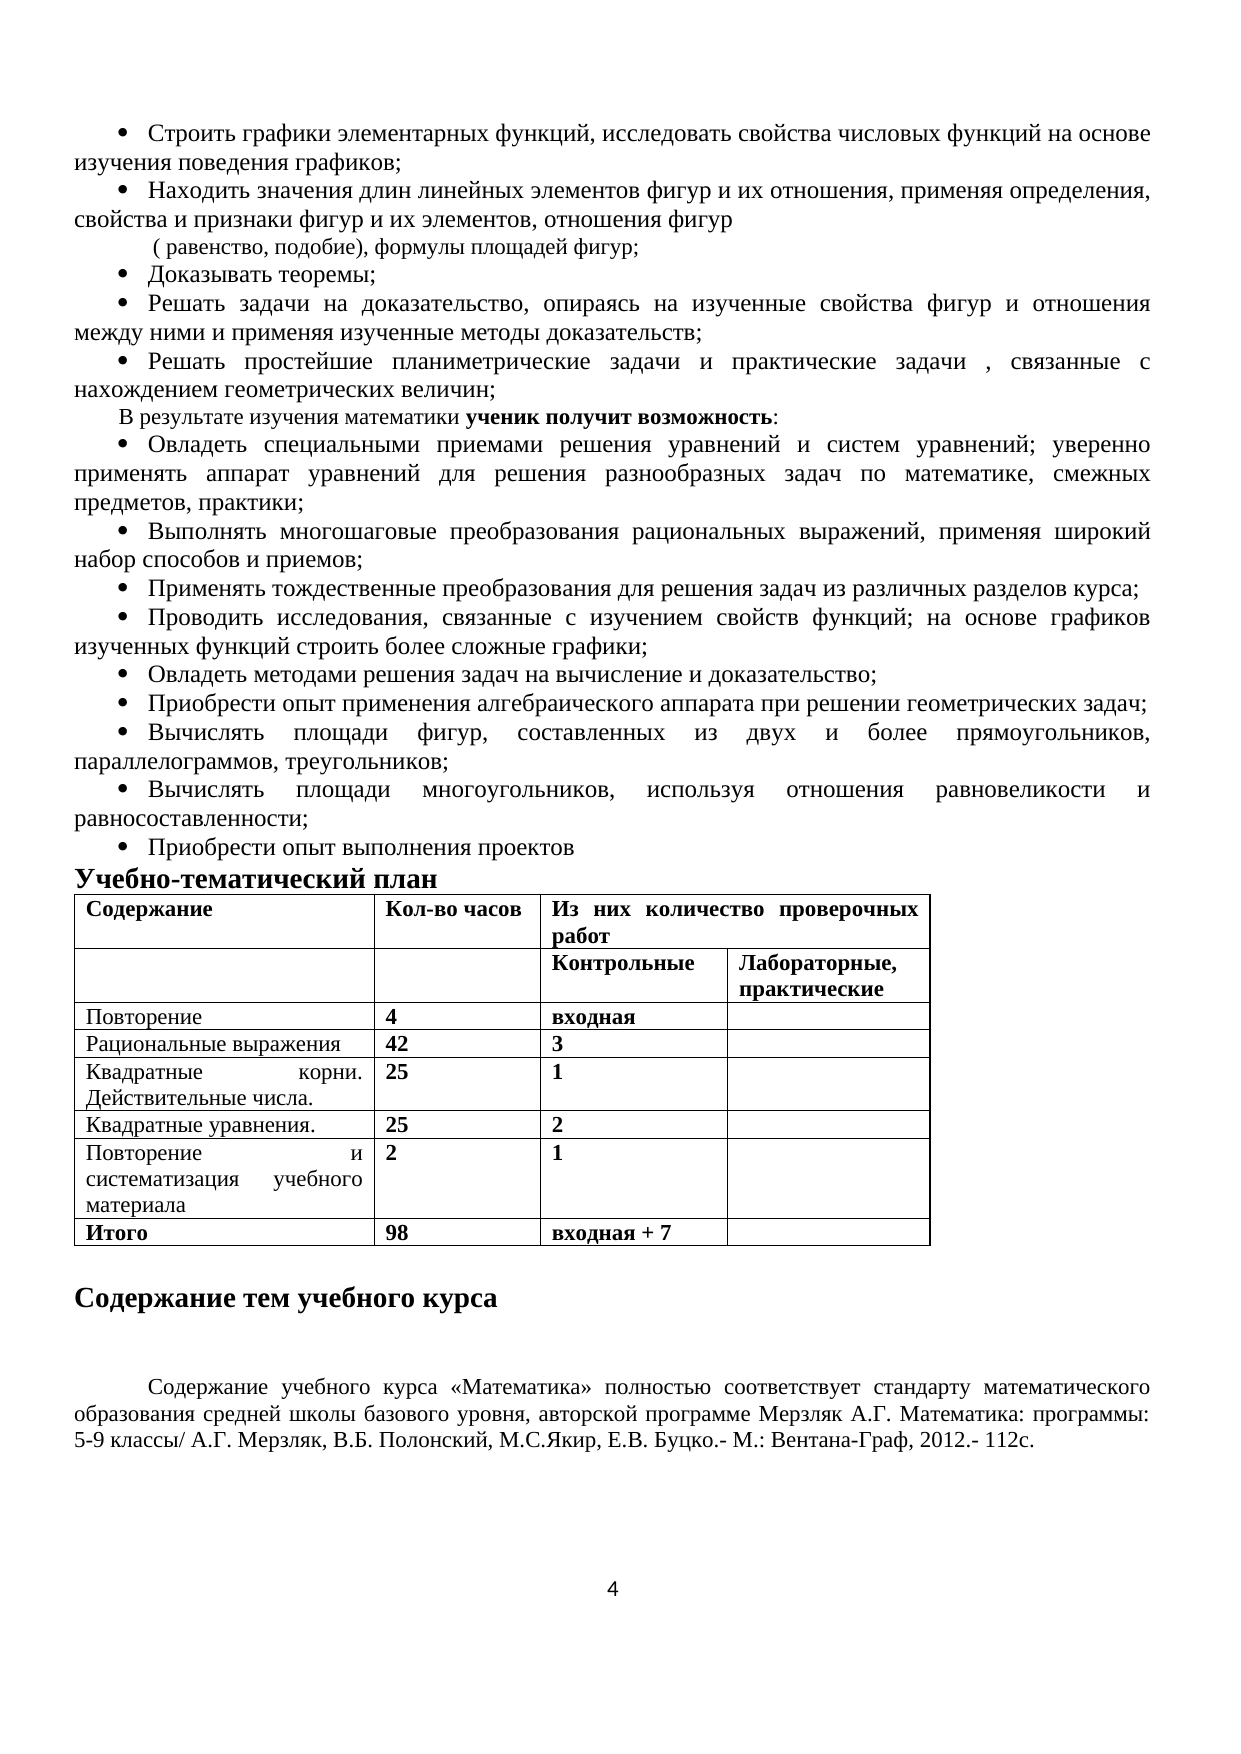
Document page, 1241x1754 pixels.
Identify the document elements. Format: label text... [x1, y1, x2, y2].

table_cell [728, 1219, 929, 1245]
table_header Из них количество проверочных работ [541, 895, 929, 948]
table_cell Квадратные корни. Действительные числа. [75, 1058, 374, 1110]
table_cell [728, 1139, 929, 1218]
table_cell 25 [375, 1058, 540, 1110]
table_cell [75, 949, 374, 1002]
table_cell входная [541, 1003, 727, 1029]
text Учебно-тематический план [74, 861, 1152, 894]
list Находить значения длин линейных элементов фигур и их отношения, применяя определения, свойства и признаки фигур и их элементов, отношения фигур [74, 176, 1152, 233]
text Содержание учебного курса «Математика» полностью соответствует стандарту математического образования средней школы базового уровня, авторской программе Мерзляк А.Г. Математика: программы: 5-9 классы/ А.Г. Мерзляк, В.Б. Полонский, М.С.Якир, Е.В. Буцко.- М.: Вентана-Граф, 2012.- 112с. [74, 1373, 1152, 1452]
list Приобрести опыт применения алгебраического аппарата при решении геометрических задач; [74, 688, 1152, 717]
table_header Содержание [75, 895, 374, 948]
list Строить графики элементарных функций, исследовать свойства числовых функций на основе изучения поведения графиков; [74, 118, 1152, 176]
table_cell 2 [541, 1111, 727, 1138]
list Решать задачи на доказательство, опираясь на изученные свойства фигур и отношения между ними и применяя изученные методы доказательств; [74, 288, 1152, 346]
table_cell 1 [541, 1139, 727, 1218]
table_cell 4 [375, 1003, 540, 1029]
table_cell [728, 1111, 929, 1138]
list Решать простейшие планиметрические задачи и практические задачи , связанные с нахождением геометрических величин; [74, 346, 1152, 403]
list Овладеть методами решения задач на вычисление и доказательство; [74, 659, 1152, 688]
table_cell Итого [75, 1219, 374, 1245]
text Содержание тем учебного курса [74, 1280, 1152, 1313]
table_cell Контрольные [541, 949, 727, 1002]
table_cell [375, 949, 540, 1002]
table_cell Повторение и систематизация учебного материала [75, 1139, 374, 1218]
table_cell [728, 1030, 929, 1057]
table_cell Квадратные уравнения. [75, 1111, 374, 1138]
table_cell 42 [375, 1030, 540, 1057]
table_cell Повторение [75, 1003, 374, 1029]
table_cell 3 [541, 1030, 727, 1057]
list Применять тождественные преобразования для решения задач из различных разделов курса; [74, 573, 1152, 602]
table_cell Лабораторные, практические [728, 949, 929, 1002]
list Доказывать теоремы; [74, 259, 1152, 288]
list Выполнять многошаговые преобразования рациональных выражений, применяя широкий набор способов и приемов; [74, 516, 1152, 573]
list Вычислять площади многоугольников, используя отношения равновеликости и равносоставленности; [74, 774, 1152, 832]
table_cell 2 [375, 1139, 540, 1218]
table_cell входная + 7 [541, 1219, 727, 1245]
list Проводить исследования, связанные с изучением свойств функций; на основе графиков изученных функций строить более сложные графики; [74, 602, 1152, 659]
list Овладеть специальными приемами решения уравнений и систем уравнений; уверенно применять аппарат уравнений для решения разнообразных задач по математике, смежных предметов, практики; [74, 429, 1152, 516]
table_cell Рациональные выражения [75, 1030, 374, 1057]
text ( равенство, подобие), формулы площадей фигур; [74, 233, 1152, 259]
table_cell 25 [375, 1111, 540, 1138]
table_header Кол-во часов [375, 895, 540, 948]
table_cell 1 [541, 1058, 727, 1110]
table_cell 98 [375, 1219, 540, 1245]
table_cell [728, 1003, 929, 1029]
list Вычислять площади фигур, составленных из двух и более прямоугольников, параллелограммов, треугольников; [74, 717, 1152, 774]
list Приобрести опыт выполнения проектов [74, 832, 1152, 861]
table_cell [728, 1058, 929, 1110]
text В результате изучения математики ученик получит возможность: [74, 403, 1152, 429]
